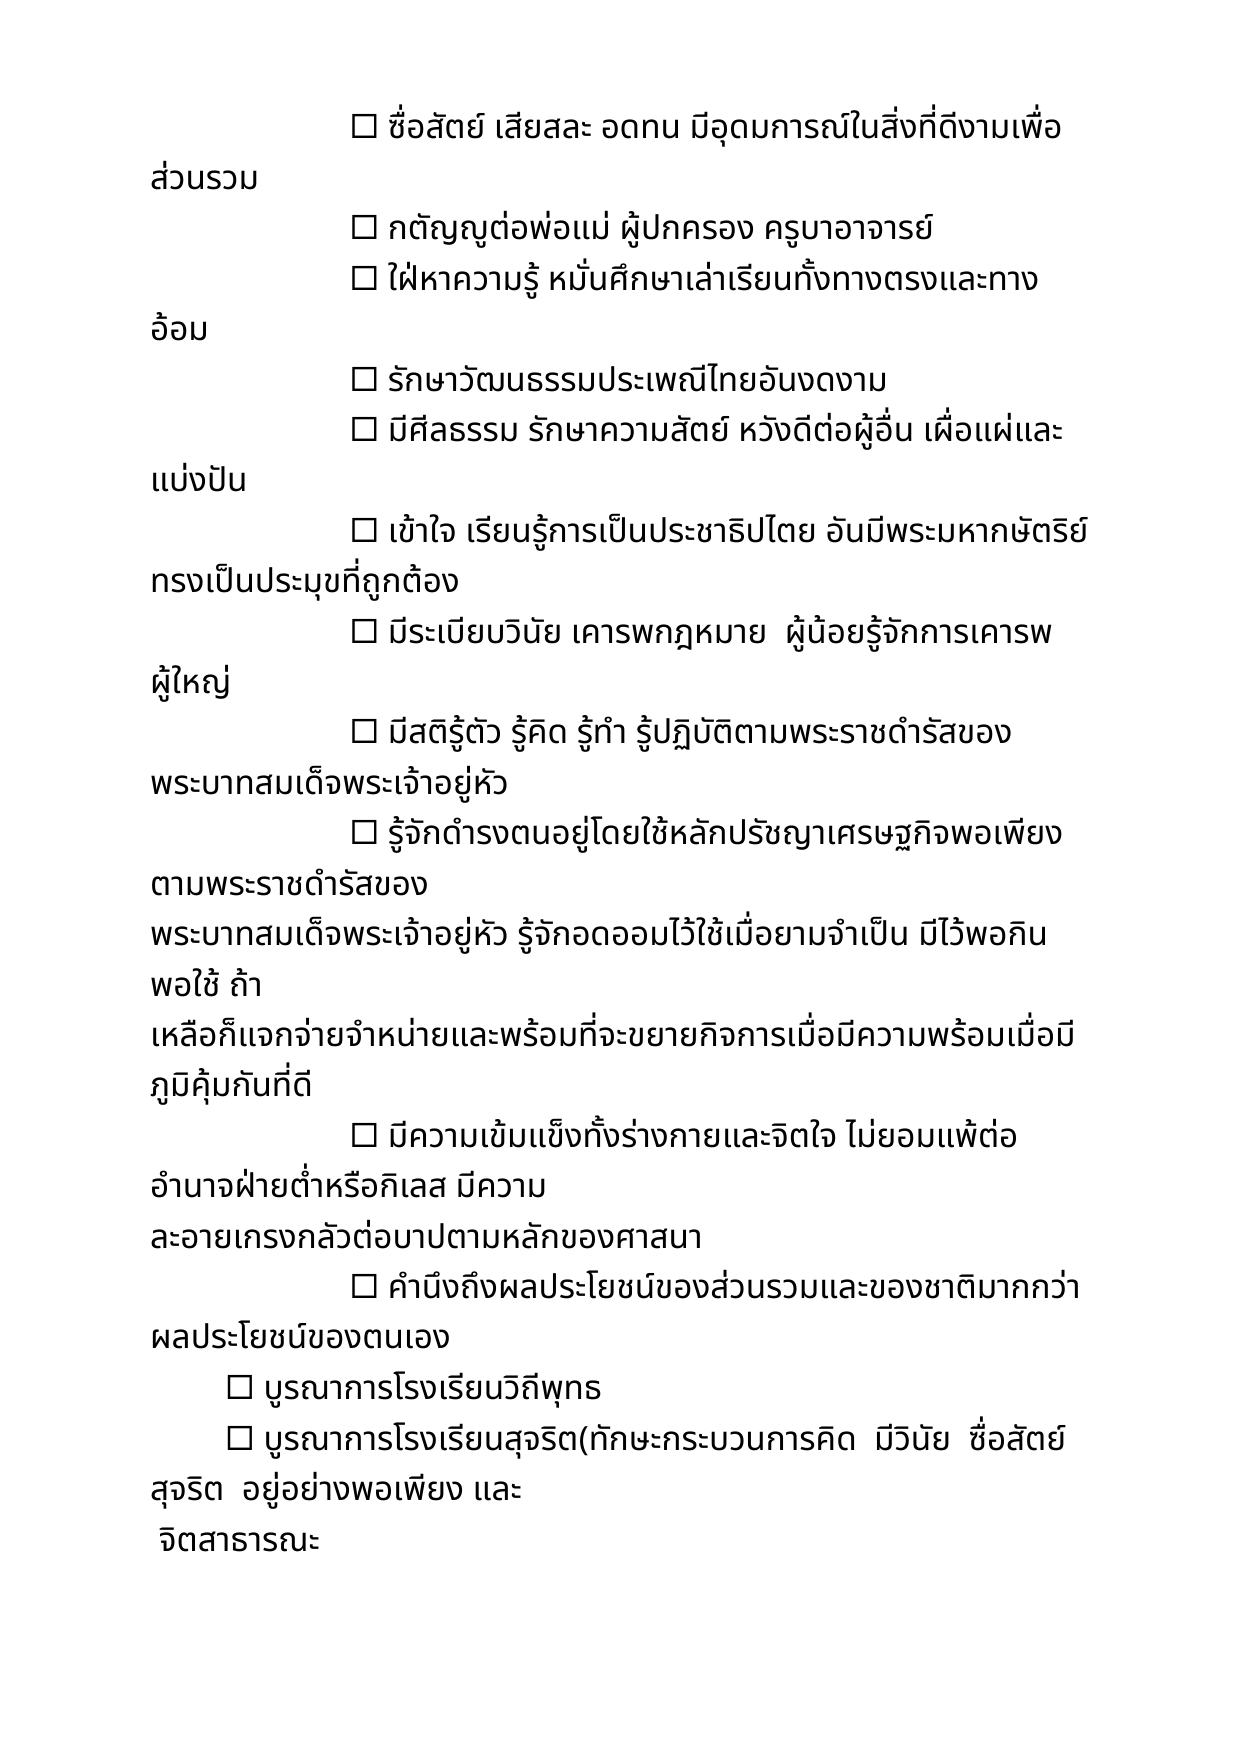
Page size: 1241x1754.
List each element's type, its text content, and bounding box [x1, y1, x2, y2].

list รู้จักดำรงตนอยู่โดยใช้หลักปรัชญาเศรษฐกิจพอเพียงตามพระราชดำรัสของ [150, 809, 1090, 910]
list มีสติรู้ตัว รู้คิด รู้ทำ รู้ปฏิบัติตามพระราชดำรัสของพระบาทสมเด็จพระเจ้าอยู่หัว [150, 708, 1090, 809]
list บูรณาการโรงเรียนวิถีพุทธ [150, 1364, 1090, 1414]
list เข้าใจ เรียนรู้การเป็นประชาธิปไตย อันมีพระมหากษัตริย์ทรงเป็นประมุขที่ถูกต้อง [150, 507, 1090, 608]
list มีระเบียบวินัย เคารพกฎหมาย ผู้น้อยรู้จักการเคารพผู้ใหญ่ [150, 608, 1090, 708]
list บูรณาการโรงเรียนสุจริต(ทักษะกระบวนการคิด มีวินัย ซื่อสัตย์สุจริต อยู่อย่างพอเพียง และ [150, 1414, 1090, 1516]
list มีศีลธรรม รักษาความสัตย์ หวังดีต่อผู้อื่น เผื่อแผ่และแบ่งปัน [150, 406, 1090, 507]
list เหลือก็แจกจ่ายจำหน่ายและพร้อมที่จะขยายกิจการเมื่อมีความพร้อมเมื่อมีภูมิคุ้มกันที่ดี [150, 1011, 1090, 1112]
list ละอายเกรงกลัวต่อบาปตามหลักของศาสนา [150, 1213, 1090, 1263]
list พระบาทสมเด็จพระเจ้าอยู่หัว รู้จักอดออมไว้ใช้เมื่อยามจำเป็น มีไว้พอกิน พอใช้ ถ้า [150, 910, 1090, 1011]
list มีความเข้มแข็งทั้งร่างกายและจิตใจ ไม่ยอมแพ้ต่ออำนาจฝ่ายต่ำหรือกิเลส มีความ [150, 1112, 1090, 1213]
list ซื่อสัตย์ เสียสละ อดทน มีอุดมการณ์ในสิ่งที่ดีงามเพื่อส่วนรวม [150, 103, 1090, 204]
list คำนึงถึงผลประโยชน์ของส่วนรวมและของชาติมากกว่าผลประโยชน์ของตนเอง [150, 1263, 1090, 1364]
list ใฝ่หาความรู้ หมั่นศึกษาเล่าเรียนทั้งทางตรงและทางอ้อม [150, 255, 1090, 356]
list กตัญญูต่อพ่อแม่ ผู้ปกครอง ครูบาอาจารย์ [150, 204, 1090, 255]
list รักษาวัฒนธรรมประเพณีไทยอันงดงาม [150, 356, 1090, 406]
list จิตสาธารณะ [150, 1516, 1090, 1566]
